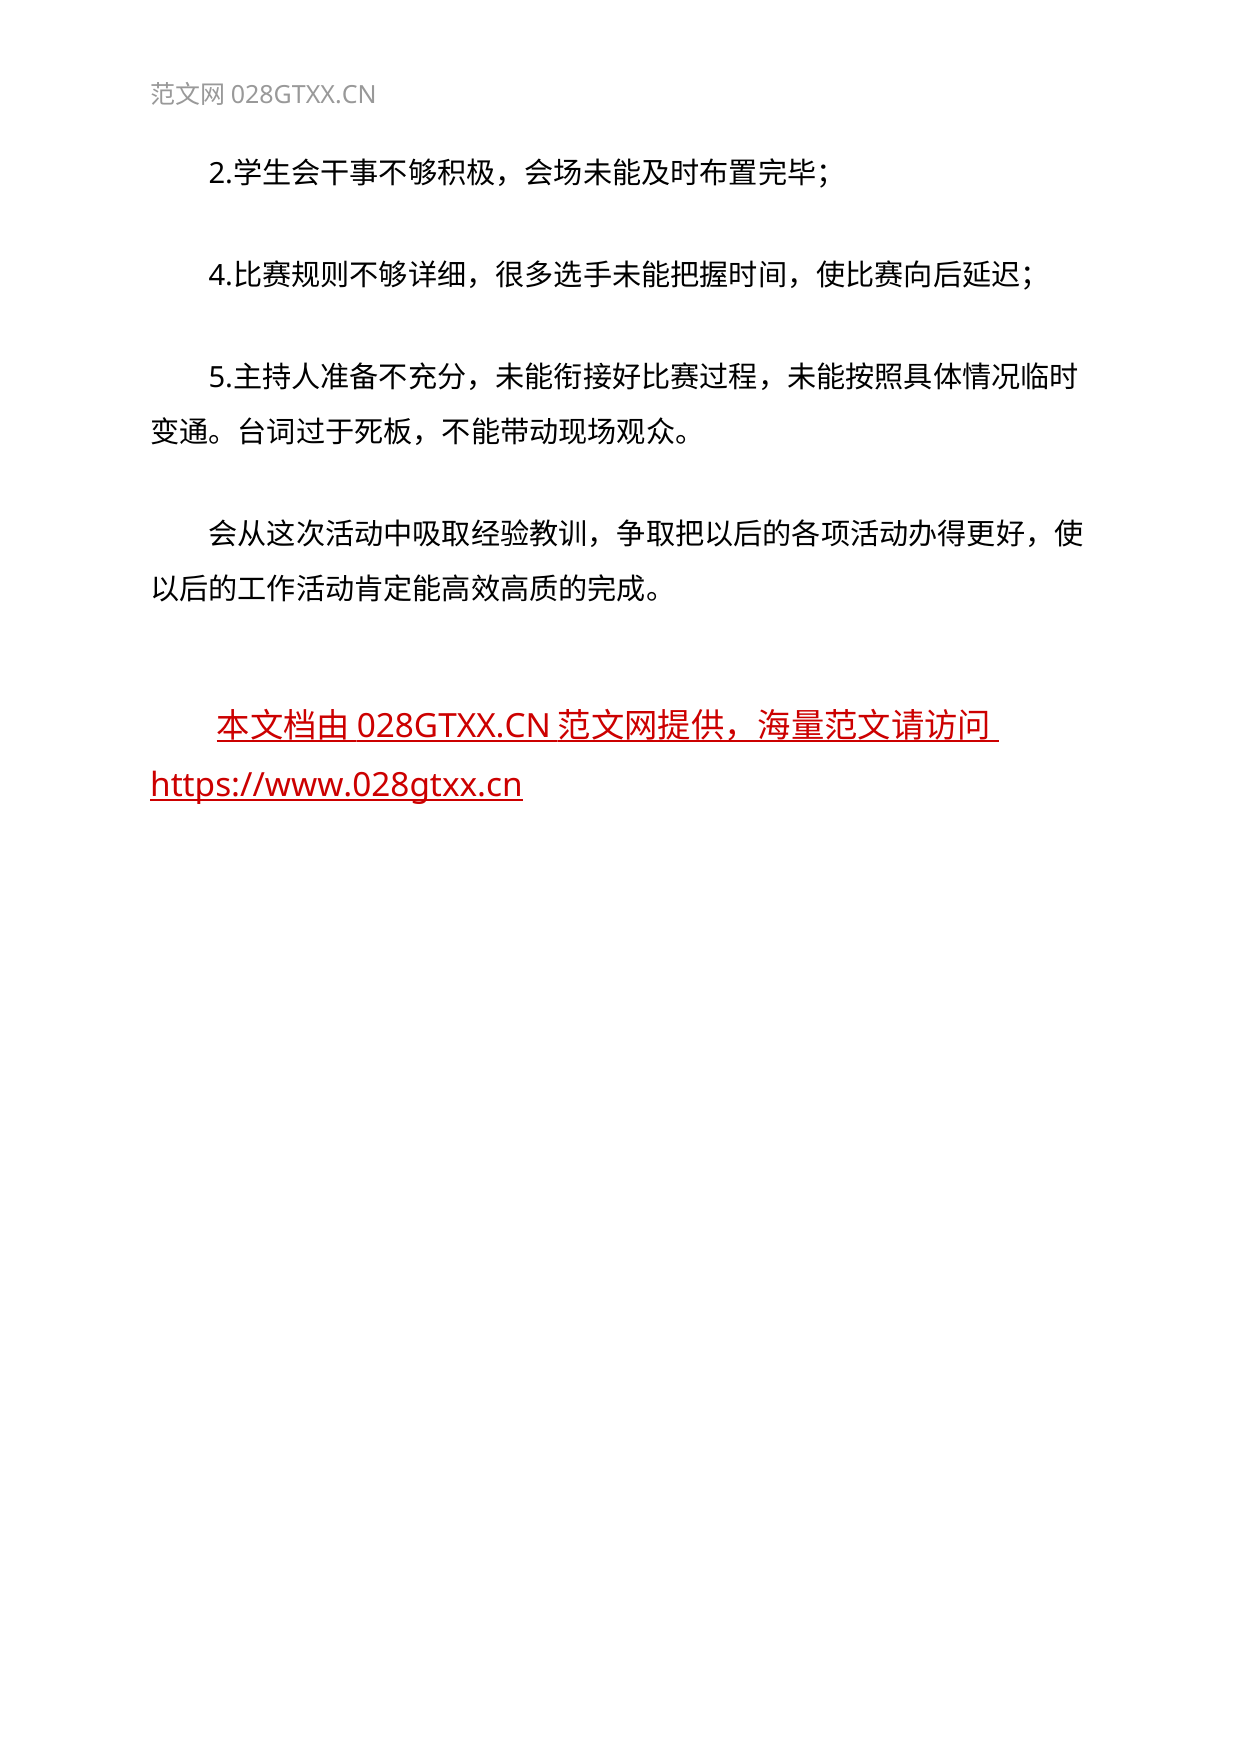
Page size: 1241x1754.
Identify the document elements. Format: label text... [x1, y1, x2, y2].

text 本文档由028GTXX.CN范文网提供，海量范文请访问 https://www.028gtxx.cn [150, 699, 1090, 806]
text 2.学生会干事不够积极，会场未能及时布置完毕； [150, 150, 1090, 192]
text 5.主持人准备不充分，未能衔接好比赛过程，未能按照具体情况临时变通。台词过于死板，不能带动现场观众。 [150, 354, 1090, 451]
text 4.比赛规则不够详细，很多选手未能把握时间，使比赛向后延迟； [150, 252, 1090, 294]
text 会从这次活动中吸取经验教训，争取把以后的各项活动办得更好，使以后的工作活动肯定能高效高质的完成。 [150, 511, 1090, 608]
